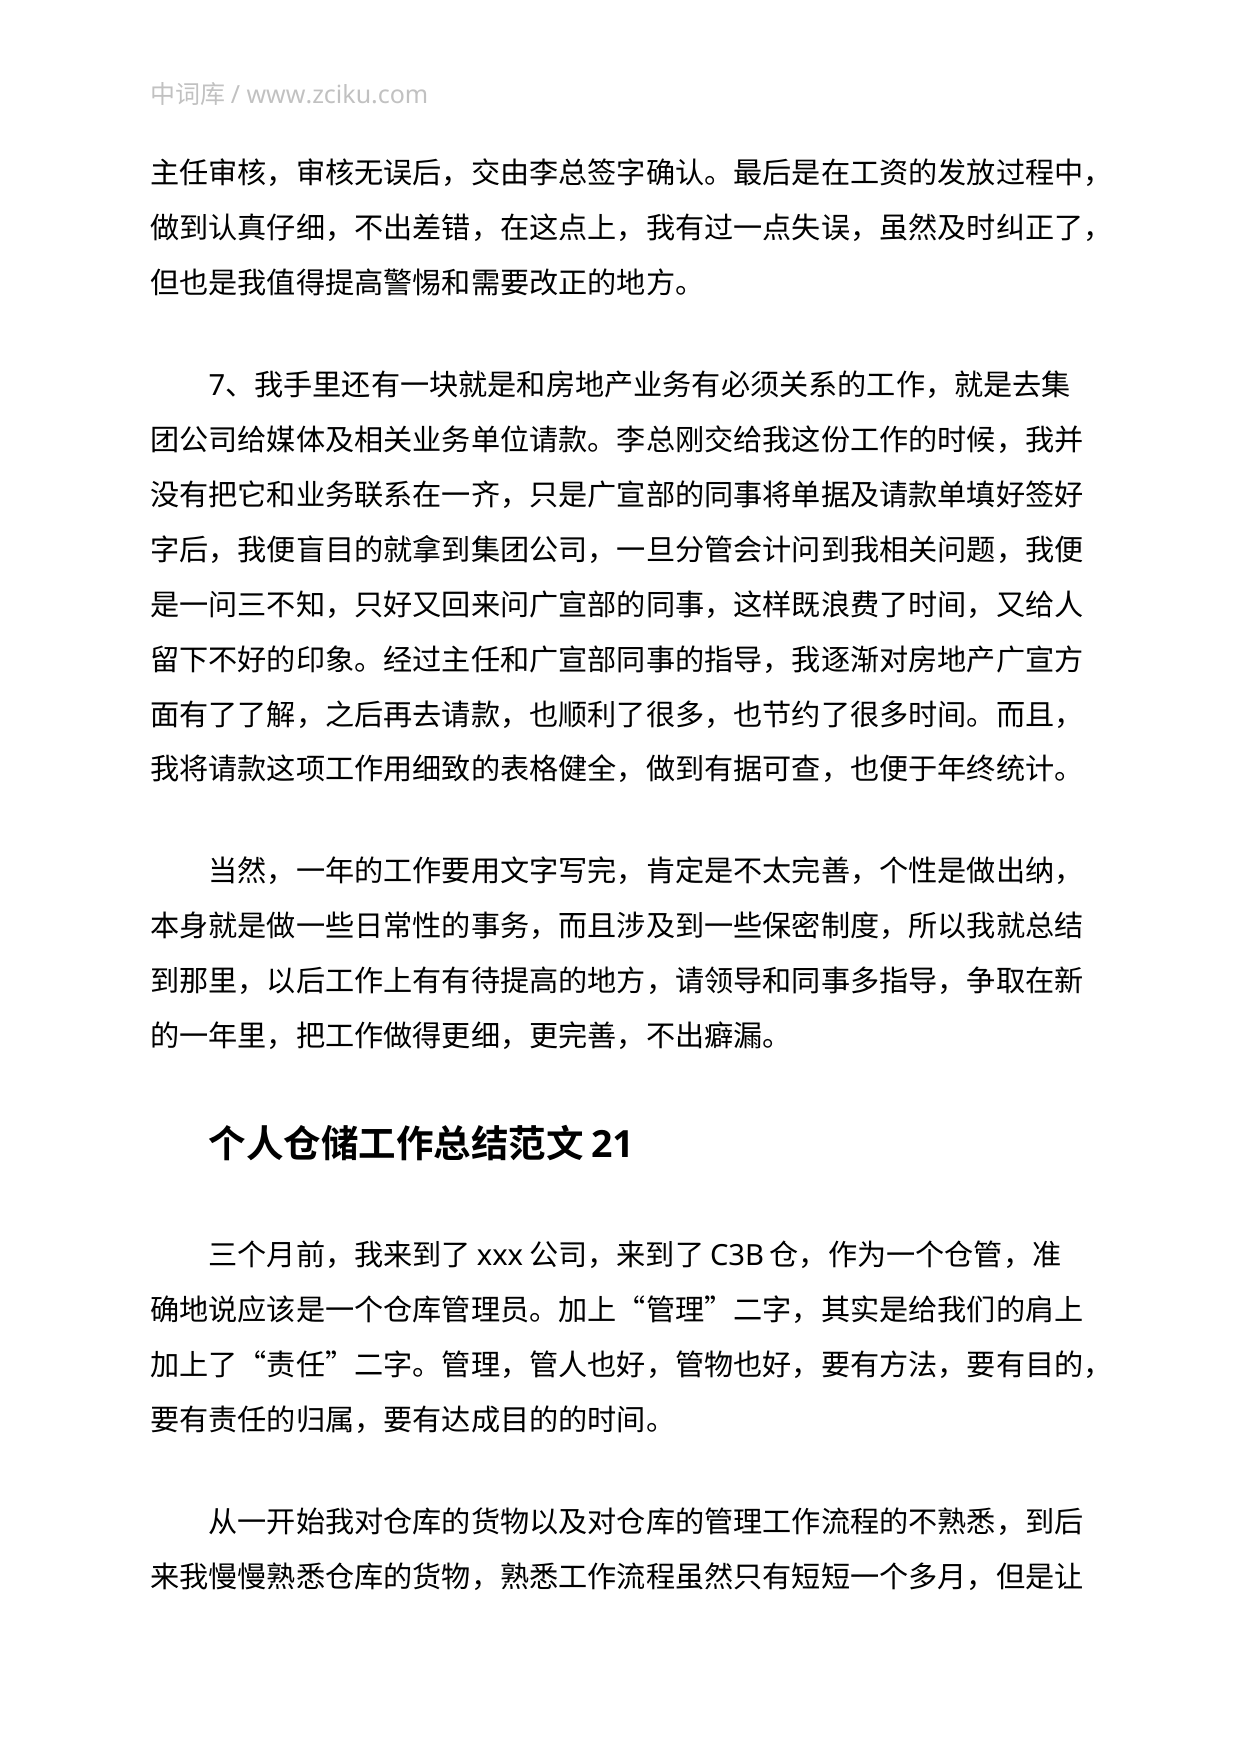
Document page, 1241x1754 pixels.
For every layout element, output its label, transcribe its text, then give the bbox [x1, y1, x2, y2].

text 当然，一年的工作要用文字写完，肯定是不太完善，个性是做出纳，本身就是做一些日常性的事务，而且涉及到一些保密制度，所以我就总结到那里，以后工作上有有待提高的地方，请领导和同事多指导，争取在新的一年里，把工作做得更细，更完善，不出癖漏。 [150, 848, 1090, 1055]
text 7、我手里还有一块就是和房地产业务有必须关系的工作，就是去集团公司给媒体及相关业务单位请款。李总刚交给我这份工作的时候，我并没有把它和业务联系在一齐，只是广宣部的同事将单据及请款单填好签好字后，我便盲目的就拿到集团公司，一旦分管会计问到我相关问题，我便是一问三不知，只好又回来问广宣部的同事，这样既浪费了时间，又给人留下不好的印象。经过主任和广宣部同事的指导，我逐渐对房地产广宣方面有了了解，之后再去请款，也顺利了很多，也节约了很多时间。而且，我将请款这项工作用细致的表格健全，做到有据可查，也便于年终统计。 [150, 362, 1090, 788]
text 三个月前，我来到了xxx公司，来到了C3B仓，作为一个仓管，准确地说应该是一个仓库管理员。加上“管理”二字，其实是给我们的肩上加上了“责任”二字。管理，管人也好，管物也好，要有方法，要有目的，要有责任的归属，要有达成目的的时间。 [150, 1232, 1090, 1439]
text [150, 1498, 1090, 1596]
text 个人仓储工作总结范文21 [150, 1114, 1090, 1169]
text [150, 150, 1090, 302]
